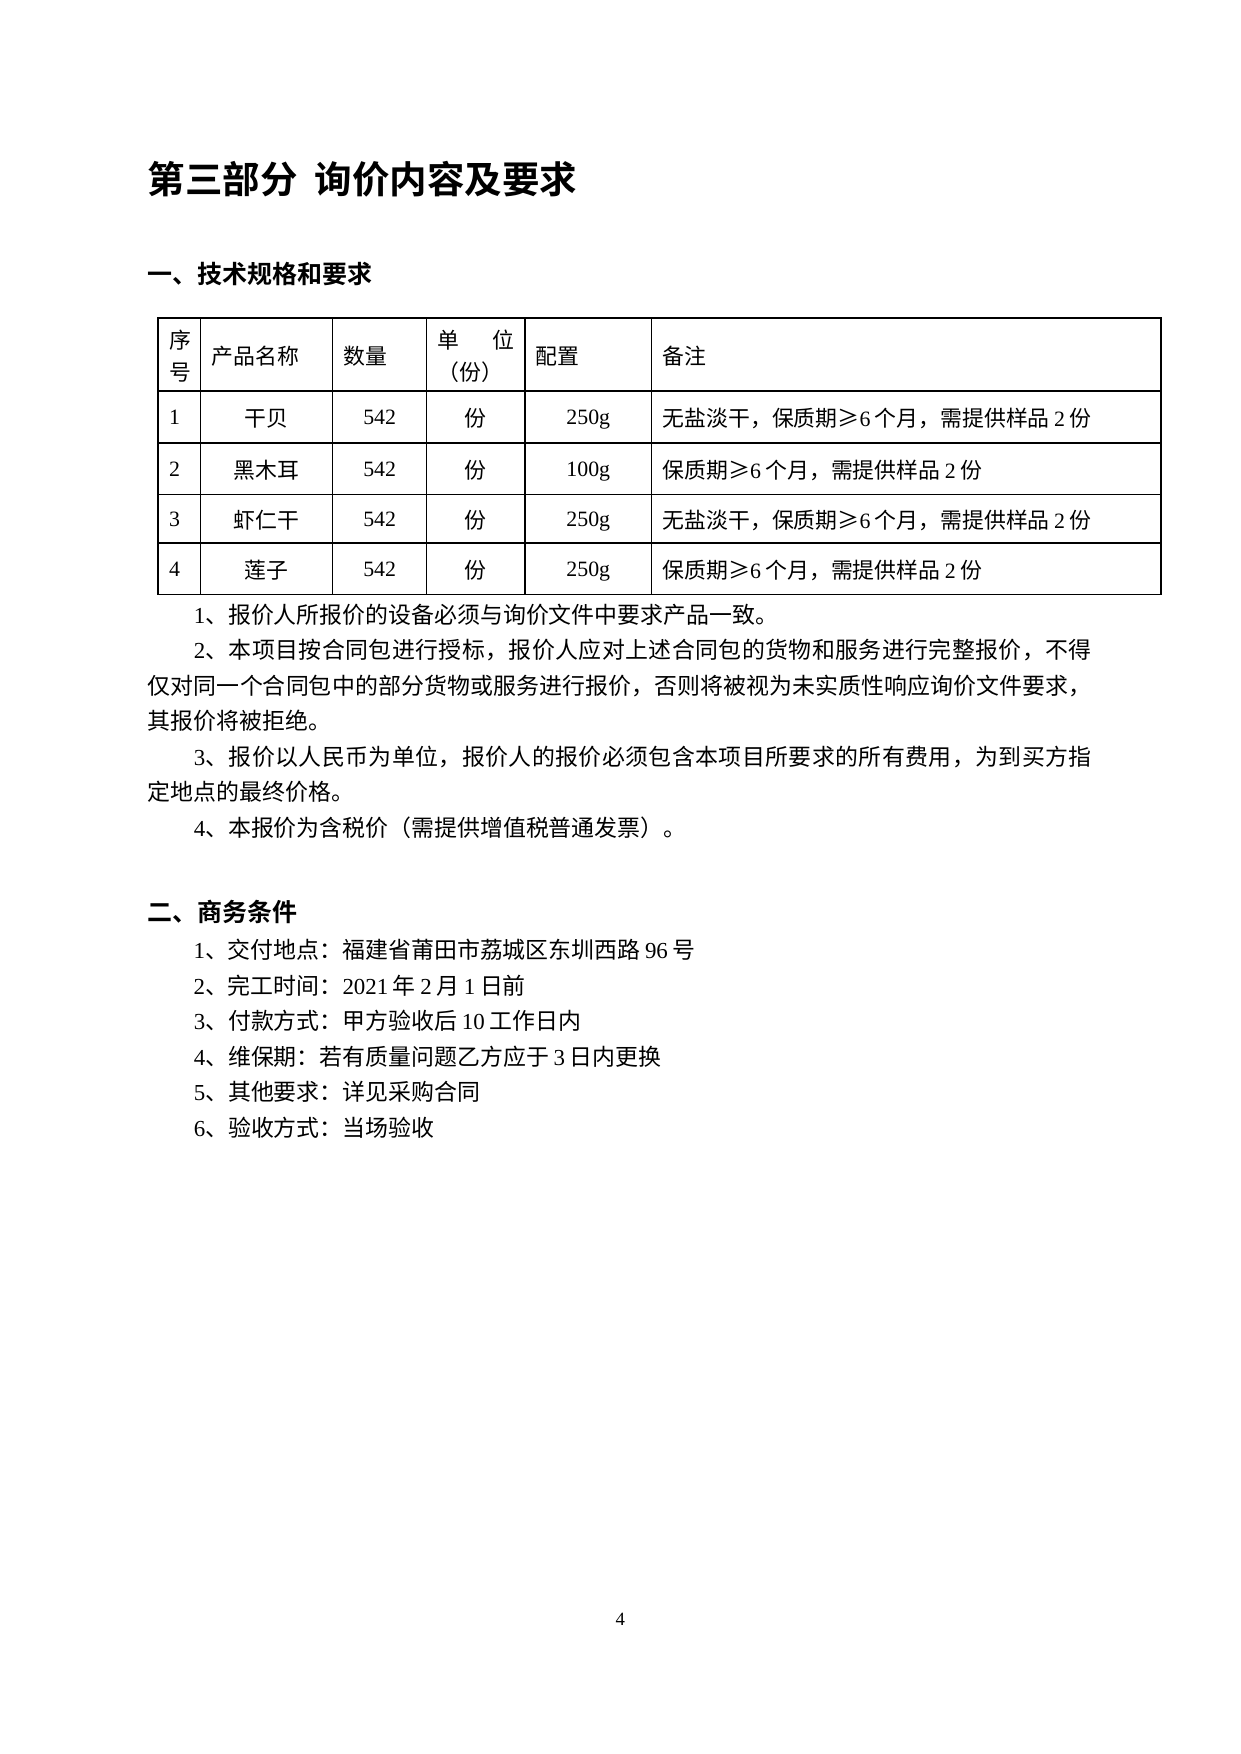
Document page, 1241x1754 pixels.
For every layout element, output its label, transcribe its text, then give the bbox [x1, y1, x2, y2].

table_cell 黑木耳 [201, 444, 332, 493]
text 二、商务条件 [148, 887, 1092, 931]
table_cell 保质期≥6个月，需提供样品2份 [652, 544, 1160, 593]
table_cell 保质期≥6个月，需提供样品2份 [652, 444, 1160, 493]
text 2、本项目按合同包进行授标，报价人应对上述合同包的货物和服务进行完整报价，不得仅对同一个合同包中的部分货物或服务进行报价，否则将被视为未实质性响应询价文件要求，其报价将被拒绝。 [148, 631, 1092, 737]
table_cell 份 [427, 544, 524, 593]
text 1、报价人所报价的设备必须与询价文件中要求产品一致。 [148, 595, 1092, 631]
text 4、维保期：若有质量问题乙方应于3日内更换 [148, 1037, 1092, 1072]
table_header 配置 [526, 319, 651, 390]
table_cell 542 [333, 392, 426, 442]
text 2、完工时间：2021年2月1日前 [193, 966, 1092, 1001]
text 3、报价以人民币为单位，报价人的报价必须包含本项目所要求的所有费用，为到买方指定地点的最终价格。 [148, 737, 1092, 808]
table_header 单位（份） [427, 319, 524, 390]
table_cell 无盐淡干，保质期≥6个月，需提供样品2份 [652, 495, 1160, 542]
text 1、交付地点：福建省莆田市荔城区东圳西路96号 [193, 931, 1092, 966]
table_cell 250g [526, 495, 651, 542]
table_cell 3 [159, 495, 200, 542]
text 3、付款方式：甲方验收后10工作日内 [148, 1001, 1092, 1037]
table_cell 份 [427, 444, 524, 493]
table_cell 1 [159, 392, 200, 442]
text 一、技术规格和要求 [148, 248, 1092, 292]
text 5、其他要求：详见采购合同 [148, 1072, 1092, 1108]
table_header 数量 [333, 319, 426, 390]
table_cell 4 [159, 544, 200, 593]
table_cell 2 [159, 444, 200, 493]
text 第三部分 询价内容及要求 [148, 150, 1092, 204]
table_cell 虾仁干 [201, 495, 332, 542]
table_cell 542 [333, 495, 426, 542]
table_cell 542 [333, 544, 426, 593]
table_cell 莲子 [201, 544, 332, 593]
table_cell 100g [526, 444, 651, 493]
table_cell 250g [526, 392, 651, 442]
text 4、本报价为含税价（需提供增值税普通发票）。 [148, 808, 1092, 843]
table_header 备注 [652, 319, 1160, 390]
table_cell 份 [427, 495, 524, 542]
table_header 序号 [159, 319, 200, 390]
table_cell 无盐淡干，保质期≥6个月，需提供样品2份 [652, 392, 1160, 442]
table_cell 542 [333, 444, 426, 493]
table_cell 250g [526, 544, 651, 593]
table_header 产品名称 [201, 319, 332, 390]
table_cell 份 [427, 392, 524, 442]
table_cell 干贝 [201, 392, 332, 442]
text 6、验收方式：当场验收 [148, 1108, 1092, 1143]
